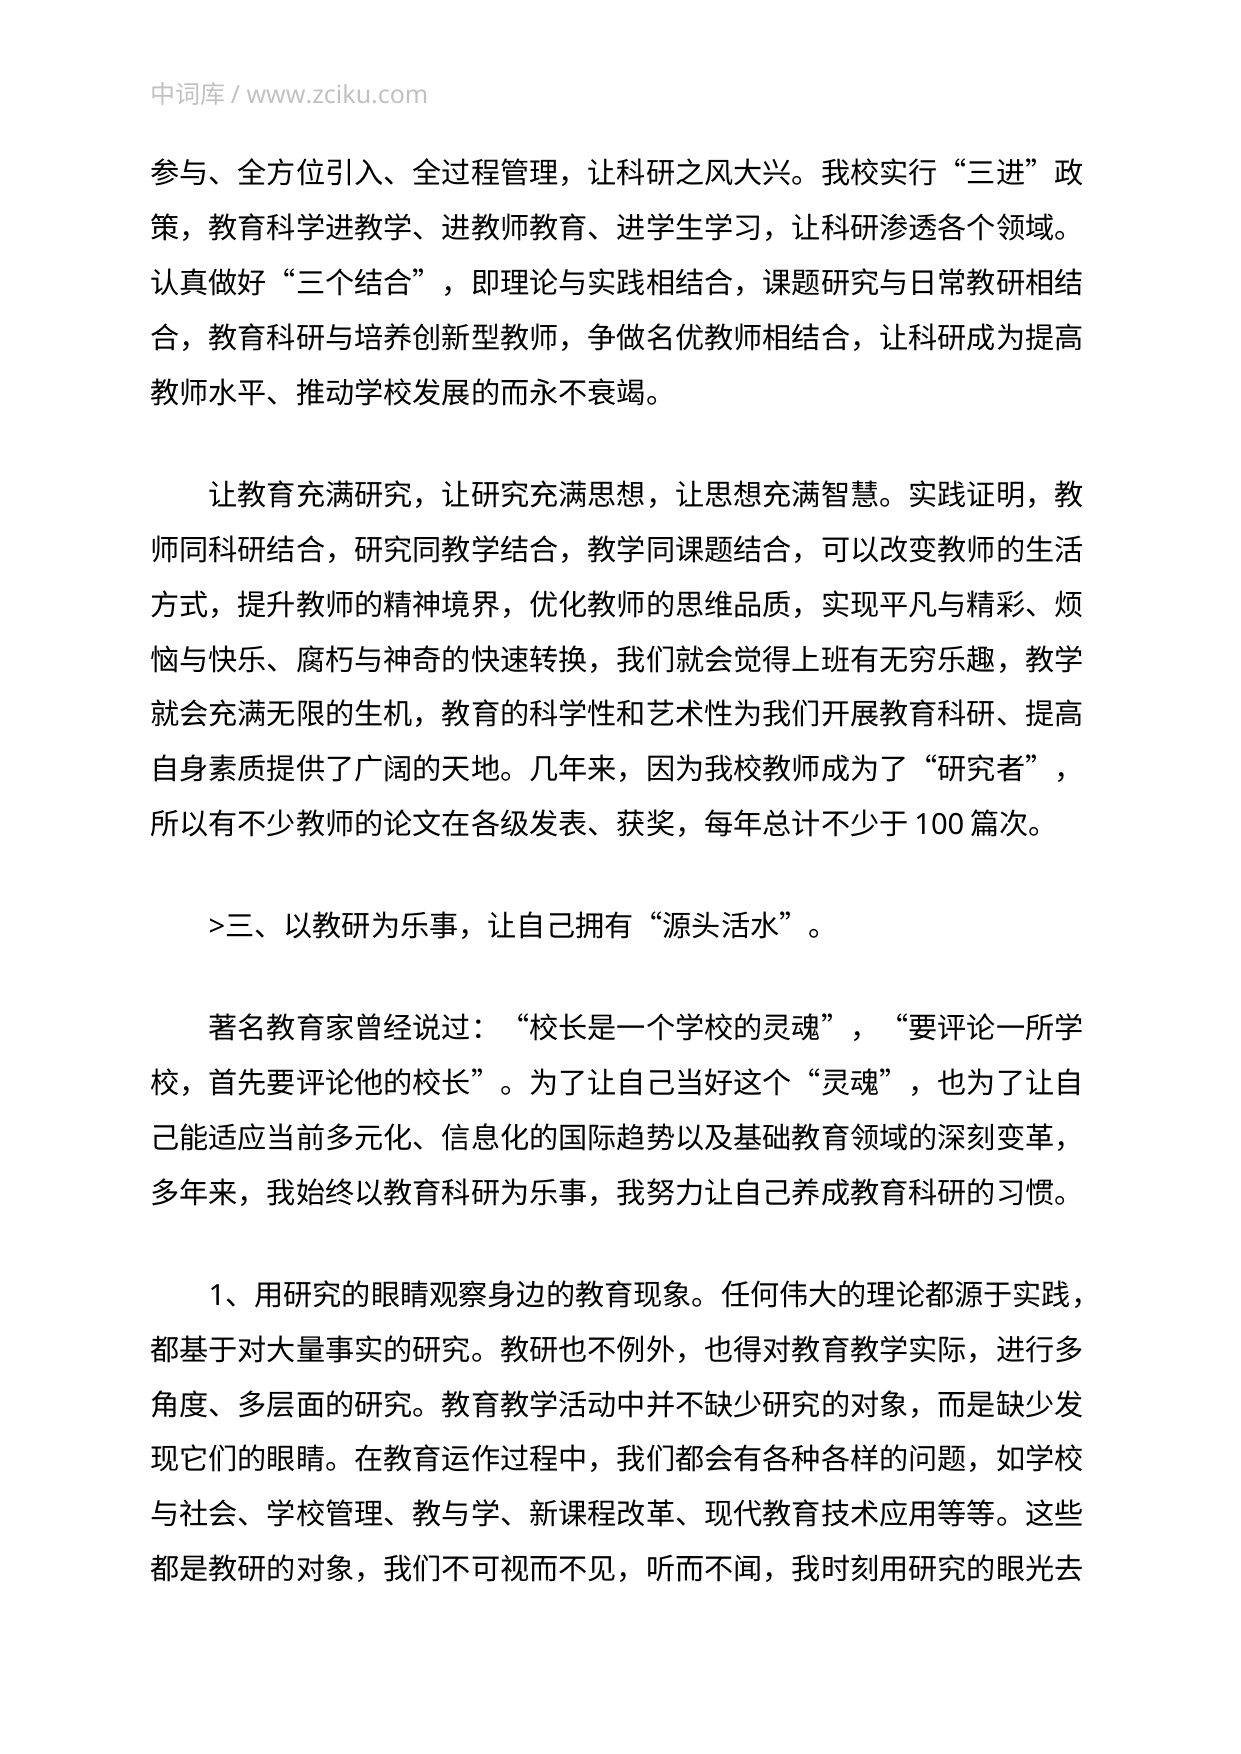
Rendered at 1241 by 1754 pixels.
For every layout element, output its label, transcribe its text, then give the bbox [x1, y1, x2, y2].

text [150, 1271, 1090, 1588]
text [150, 150, 1090, 412]
text 让教育充满研究，让研究充满思想，让思想充满智慧。实践证明，教师同科研结合，研究同教学结合，教学同课题结合，可以改变教师的生活方式，提升教师的精神境界，优化教师的思维品质，实现平凡与精彩、烦恼与快乐、腐朽与神奇的快速转换，我们就会觉得上班有无穷乐趣，教学就会充满无限的生机，教育的科学性和艺术性为我们开展教育科研、提高自身素质提供了广阔的天地。几年来，因为我校教师成为了“研究者”，所以有不少教师的论文在各级发表、获奖，每年总计不少于100篇次。 [150, 471, 1090, 843]
text >三、以教研为乐事，让自己拥有“源头活水”。 [150, 903, 1090, 945]
text 著名教育家曾经说过：“校长是一个学校的灵魂”，“要评论一所学校，首先要评论他的校长”。为了让自己当好这个“灵魂”，也为了让自己能适应当前多元化、信息化的国际趋势以及基础教育领域的深刻变革，多年来，我始终以教育科研为乐事，我努力让自己养成教育科研的习惯。 [150, 1005, 1090, 1212]
